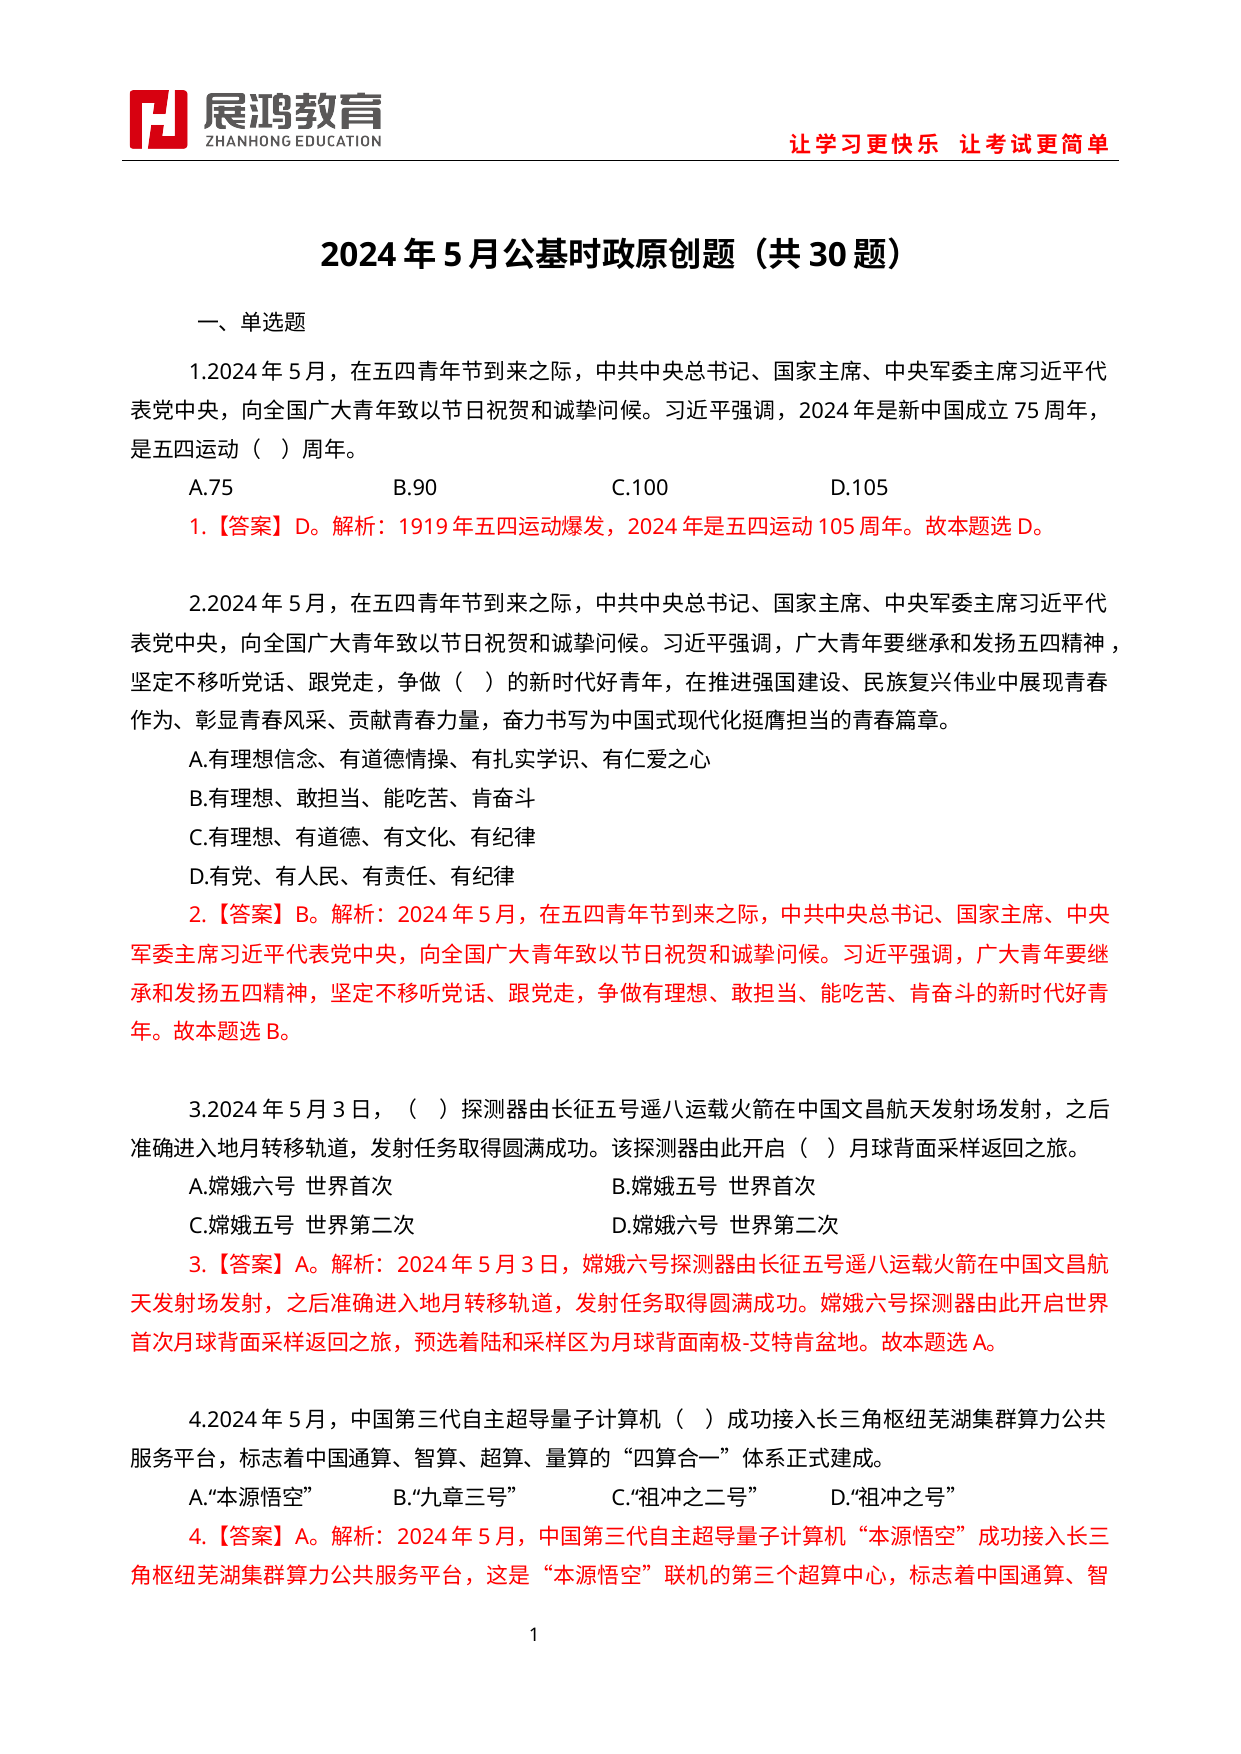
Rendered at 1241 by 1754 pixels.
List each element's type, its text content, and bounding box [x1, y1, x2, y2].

text 3.2024年5月3日，（ ）探测器由长征五号遥八运载火箭在中国文昌航天发射场发射，之后准确进入地月转移轨道，发射任务取得圆满成功。该探测器由此开启（ ）月球背面采样返回之旅。 [130, 1091, 1110, 1163]
text C.嫦娥五号 世界第二次 D.嫦娥六号 世界第二次 [130, 1208, 1110, 1240]
text 2.2024年5月，在五四青年节到来之际，中共中央总书记、国家主席、中央军委主席习近平代表党中央，向全国广大青年致以节日祝贺和诚挚问候。习近平强调，广大青年要继承和发扬五四精神，坚定不移听党话、跟党走，争做（ ）的新时代好青年，在推进强国建设、民族复兴伟业中展现青春作为、彰显青春风采、贡献青春力量，奋力书写为中国式现代化挺膺担当的青春篇章。 [130, 586, 1110, 736]
picture [129, 90, 382, 149]
text 4.【答案】A。解析：2024年5月，中国第三代自主超导量子计算机“本源悟空”成功接入长三角枢纽芜湖集群算力公共服务平台，这是“本源悟空”联机的第三个超算中心，标志着中国通算、智算、超算、量算的“四算合一”体系正式建成。故本题选A。 [130, 1518, 1110, 1590]
text A.有理想信念、有道德情操、有扎实学识、有仁爱之心 [130, 742, 1110, 774]
text A.75 B.90 C.100 D.105 [130, 470, 1110, 503]
text D.有党、有人民、有责任、有纪律 [130, 858, 1110, 891]
text A.“本源悟空” B.“九章三号” C.“祖冲之二号” D.“祖冲之号” [130, 1480, 1110, 1512]
text A.嫦娥六号 世界首次 B.嫦娥五号 世界首次 [130, 1169, 1110, 1202]
subtitle 一、单选题 [130, 304, 1110, 337]
text 3.【答案】A。解析：2024年5月3日，嫦娥六号探测器由长征五号遥八运载火箭在中国文昌航天发射场发射，之后准确进入地月转移轨道，发射任务取得圆满成功。嫦娥六号探测器由此开启世界首次月球背面采样返回之旅，预选着陆和采样区为月球背面南极-艾特肯盆地。故本题选A。 [130, 1247, 1110, 1357]
text B.有理想、敢担当、能吃苦、肯奋斗 [130, 781, 1110, 813]
text C.有理想、有道德、有文化、有纪律 [130, 819, 1110, 852]
subtitle 2024年5月公基时政原创题（共30题） [130, 219, 1110, 284]
text 2.【答案】B。解析：2024年5月，在五四青年节到来之际，中共中央总书记、国家主席、中央军委主席习近平代表党中央，向全国广大青年致以节日祝贺和诚挚问候。习近平强调，广大青年要继承和发扬五四精神，坚定不移听党话、跟党走，争做有理想、敢担当、能吃苦、肯奋斗的新时代好青年。故本题选B。 [130, 897, 1110, 1047]
text 4.2024年5月，中国第三代自主超导量子计算机（ ）成功接入长三角枢纽芜湖集群算力公共服务平台，标志着中国通算、智算、超算、量算的“四算合一”体系正式建成。 [130, 1402, 1110, 1473]
text 1.【答案】D。解析：1919年五四运动爆发，2024年是五四运动105周年。故本题选D。 [130, 509, 1110, 541]
text 1.2024年5月，在五四青年节到来之际，中共中央总书记、国家主席、中央军委主席习近平代表党中央，向全国广大青年致以节日祝贺和诚挚问候。习近平强调，2024年是新中国成立75周年，是五四运动（ ）周年。 [130, 354, 1110, 464]
